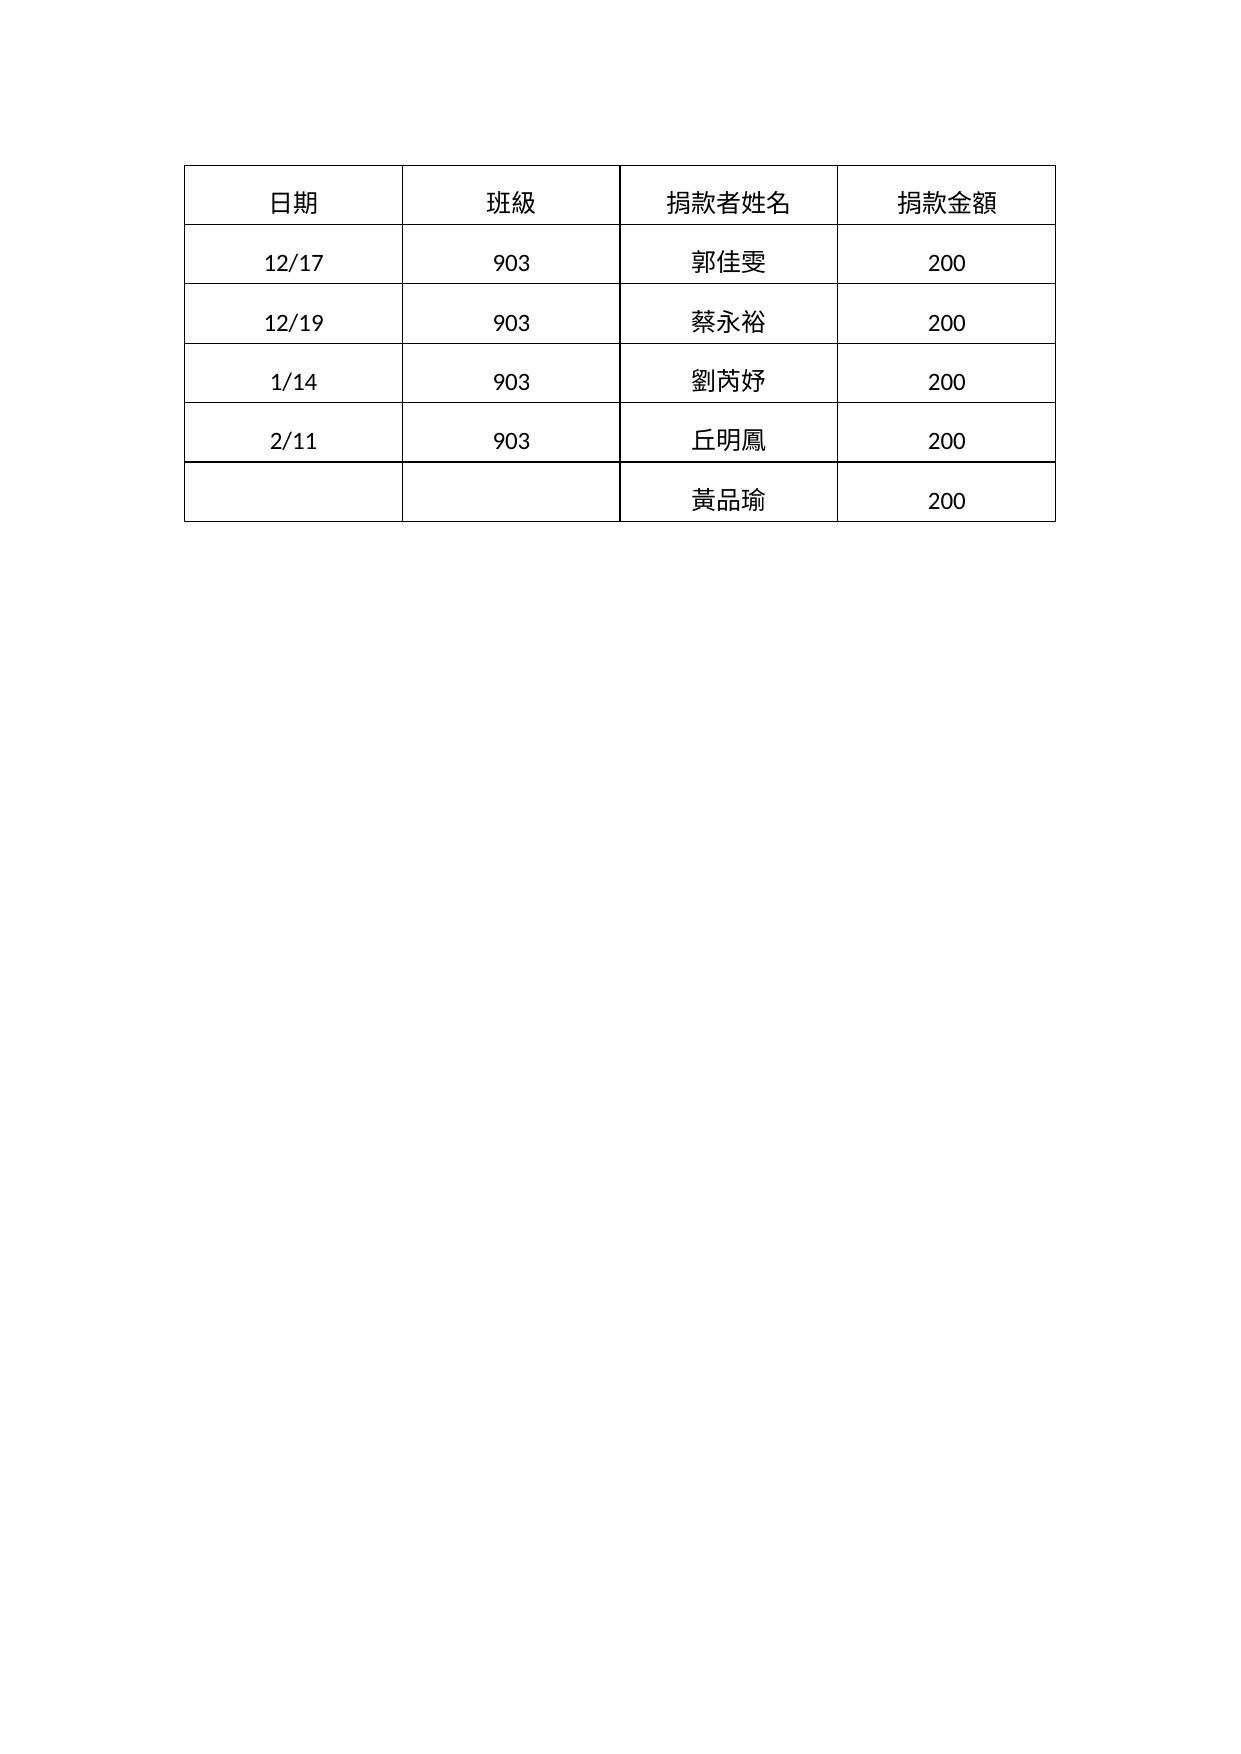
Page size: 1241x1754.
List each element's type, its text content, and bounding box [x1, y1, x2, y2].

table_cell 12/19 [185, 284, 402, 343]
table_cell [403, 463, 619, 521]
table_cell 郭佳雯 [621, 225, 837, 283]
table_cell 1/14 [185, 344, 402, 402]
table_cell 903 [403, 403, 619, 461]
table_cell 200 [838, 284, 1055, 343]
table_cell 黃品瑜 [621, 463, 837, 521]
table_cell 劉芮妤 [621, 344, 837, 402]
table_cell [185, 463, 402, 521]
table_header 捐款者姓名 [621, 166, 837, 224]
table_header 班級 [403, 166, 619, 224]
table_cell 200 [838, 225, 1055, 283]
table_cell 903 [403, 284, 619, 343]
table_cell 903 [403, 344, 619, 402]
table_cell 12/17 [185, 225, 402, 283]
table_cell 903 [403, 225, 619, 283]
table_cell 200 [838, 403, 1055, 461]
table_cell 蔡永裕 [621, 284, 837, 343]
table_cell 2/11 [185, 403, 402, 461]
table_cell 200 [838, 344, 1055, 402]
table_header 日期 [185, 166, 402, 224]
table_header 捐款金額 [838, 166, 1055, 224]
table_cell 丘明鳳 [621, 403, 837, 461]
table_cell 200 [838, 463, 1055, 521]
